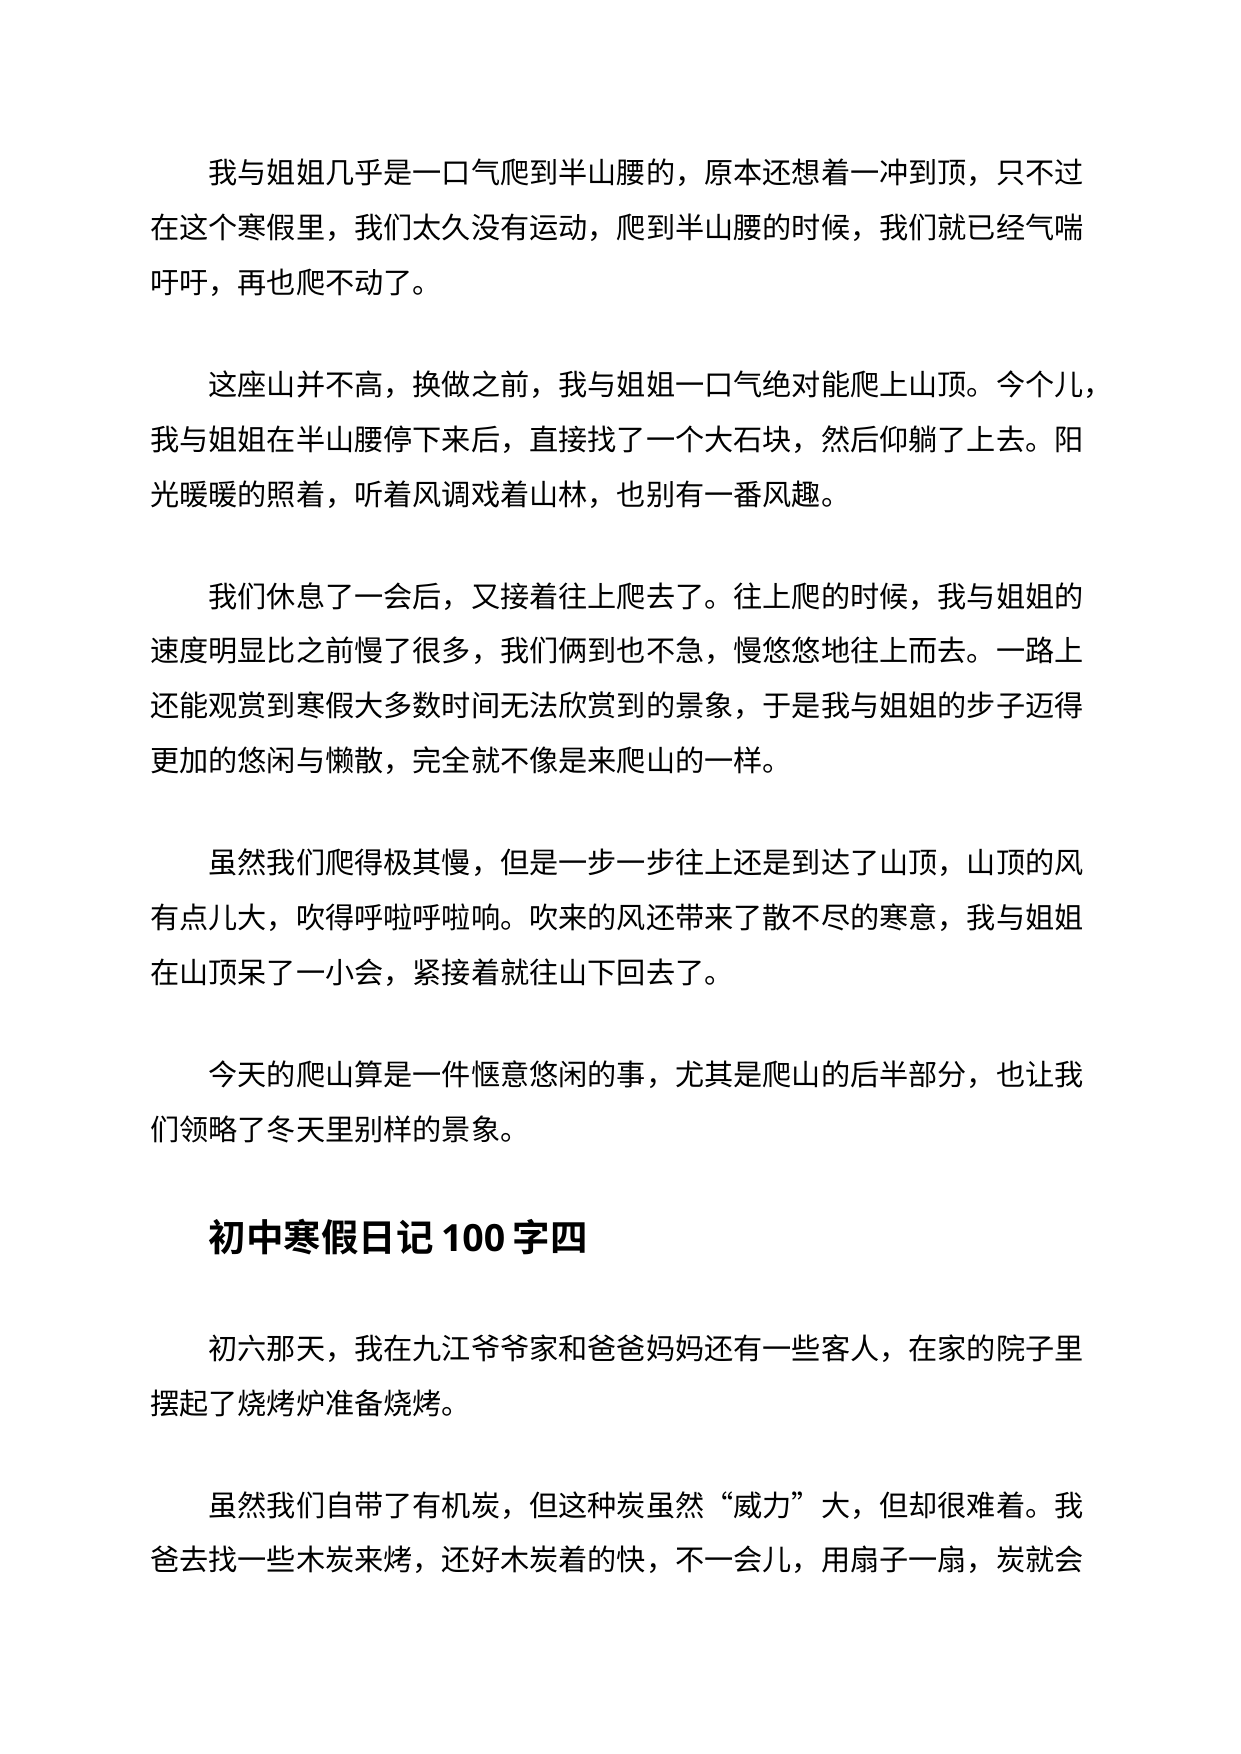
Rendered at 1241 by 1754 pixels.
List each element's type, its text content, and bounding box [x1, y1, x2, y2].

text 虽然我们爬得极其慢，但是一步一步往上还是到达了山顶，山顶的风有点儿大，吹得呼啦呼啦响。吹来的风还带来了散不尽的寒意，我与姐姐在山顶呆了一小会，紧接着就往山下回去了。 [150, 839, 1090, 992]
text 初六那天，我在九江爷爷家和爸爸妈妈还有一些客人，在家的院子里摆起了烧烤炉准备烧烤。 [150, 1325, 1090, 1423]
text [150, 1482, 1090, 1579]
text 我与姐姐几乎是一口气爬到半山腰的，原本还想着一冲到顶，只不过在这个寒假里，我们太久没有运动，爬到半山腰的时候，我们就已经气喘吁吁，再也爬不动了。 [150, 150, 1090, 302]
text 初中寒假日记100字四 [150, 1208, 1090, 1262]
text 今天的爬山算是一件惬意悠闲的事，尤其是爬山的后半部分，也让我们领略了冬天里别样的景象。 [150, 1051, 1090, 1148]
text 我们休息了一会后，又接着往上爬去了。往上爬的时候，我与姐姐的速度明显比之前慢了很多，我们俩到也不急，慢悠悠地往上而去。一路上还能观赏到寒假大多数时间无法欣赏到的景象，于是我与姐姐的步子迈得更加的悠闲与懒散，完全就不像是来爬山的一样。 [150, 573, 1090, 780]
text 这座山并不高，换做之前，我与姐姐一口气绝对能爬上山顶。今个儿，我与姐姐在半山腰停下来后，直接找了一个大石块，然后仰躺了上去。阳光暖暖的照着，听着风调戏着山林，也别有一番风趣。 [150, 362, 1090, 514]
